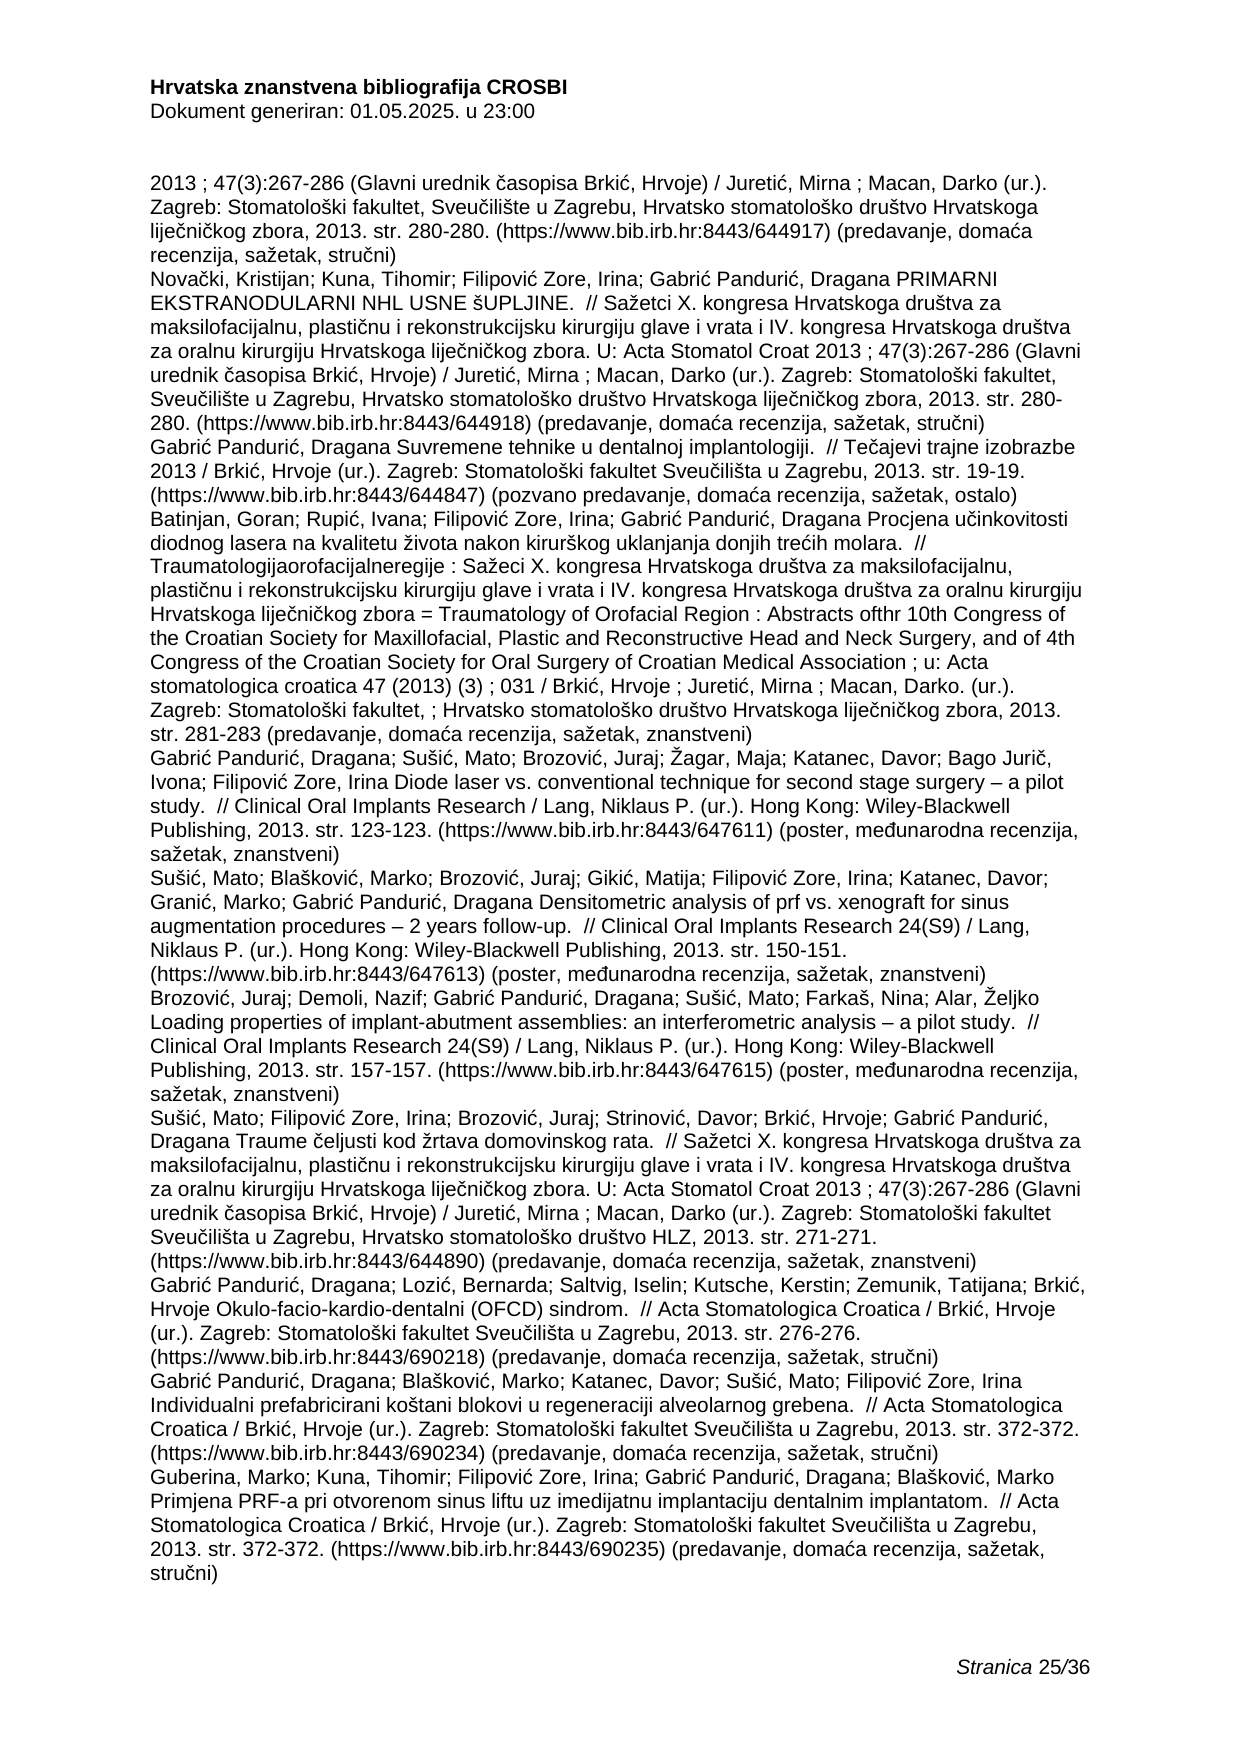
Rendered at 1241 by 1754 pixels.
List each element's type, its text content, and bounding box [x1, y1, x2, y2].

text Batinjan, Goran; Rupić, Ivana; Filipović Zore, Irina; Gabrić Pandurić, Dragana [150, 506, 1090, 746]
text Sušić, Mato; Blašković, Marko; Brozović, Juraj; Gikić, Matija; Filipović Zore, Irina; Katanec, Davor; Granić, Marko; Gabrić Pandurić, Dragana [150, 866, 1090, 986]
text Gabrić Pandurić, Dragana; Lozić, Bernarda; Saltvig, Iselin; Kutsche, Kerstin; Zemunik, Tatijana; Brkić, Hrvoje [150, 1273, 1090, 1369]
text Novački, Kristijan; Kuna, Tihomir; Filipović Zore, Irina; Gabrić Pandurić, Dragana [150, 267, 1090, 434]
text Gabrić Pandurić, Dragana; Blašković, Marko; Katanec, Davor; Sušić, Mato; Filipović Zore, Irina [150, 1369, 1090, 1465]
text Brozović, Juraj; Demoli, Nazif; Gabrić Pandurić, Dragana; Sušić, Mato; Farkaš, Nina; Alar, Željko [150, 986, 1090, 1105]
text Gabrić Pandurić, Dragana [150, 434, 1090, 506]
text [150, 171, 1090, 267]
text Sušić, Mato; Filipović Zore, Irina; Brozović, Juraj; Strinović, Davor; Brkić, Hrvoje; Gabrić Pandurić, Dragana [150, 1105, 1090, 1273]
text Guberina, Marko; Kuna, Tihomir; Filipović Zore, Irina; Gabrić Pandurić, Dragana; Blašković, Marko [150, 1465, 1090, 1584]
text Gabrić Pandurić, Dragana; Sušić, Mato; Brozović, Juraj; Žagar, Maja; Katanec, Davor; Bago Jurič, Ivona; Filipović Zore, Irina [150, 746, 1090, 866]
